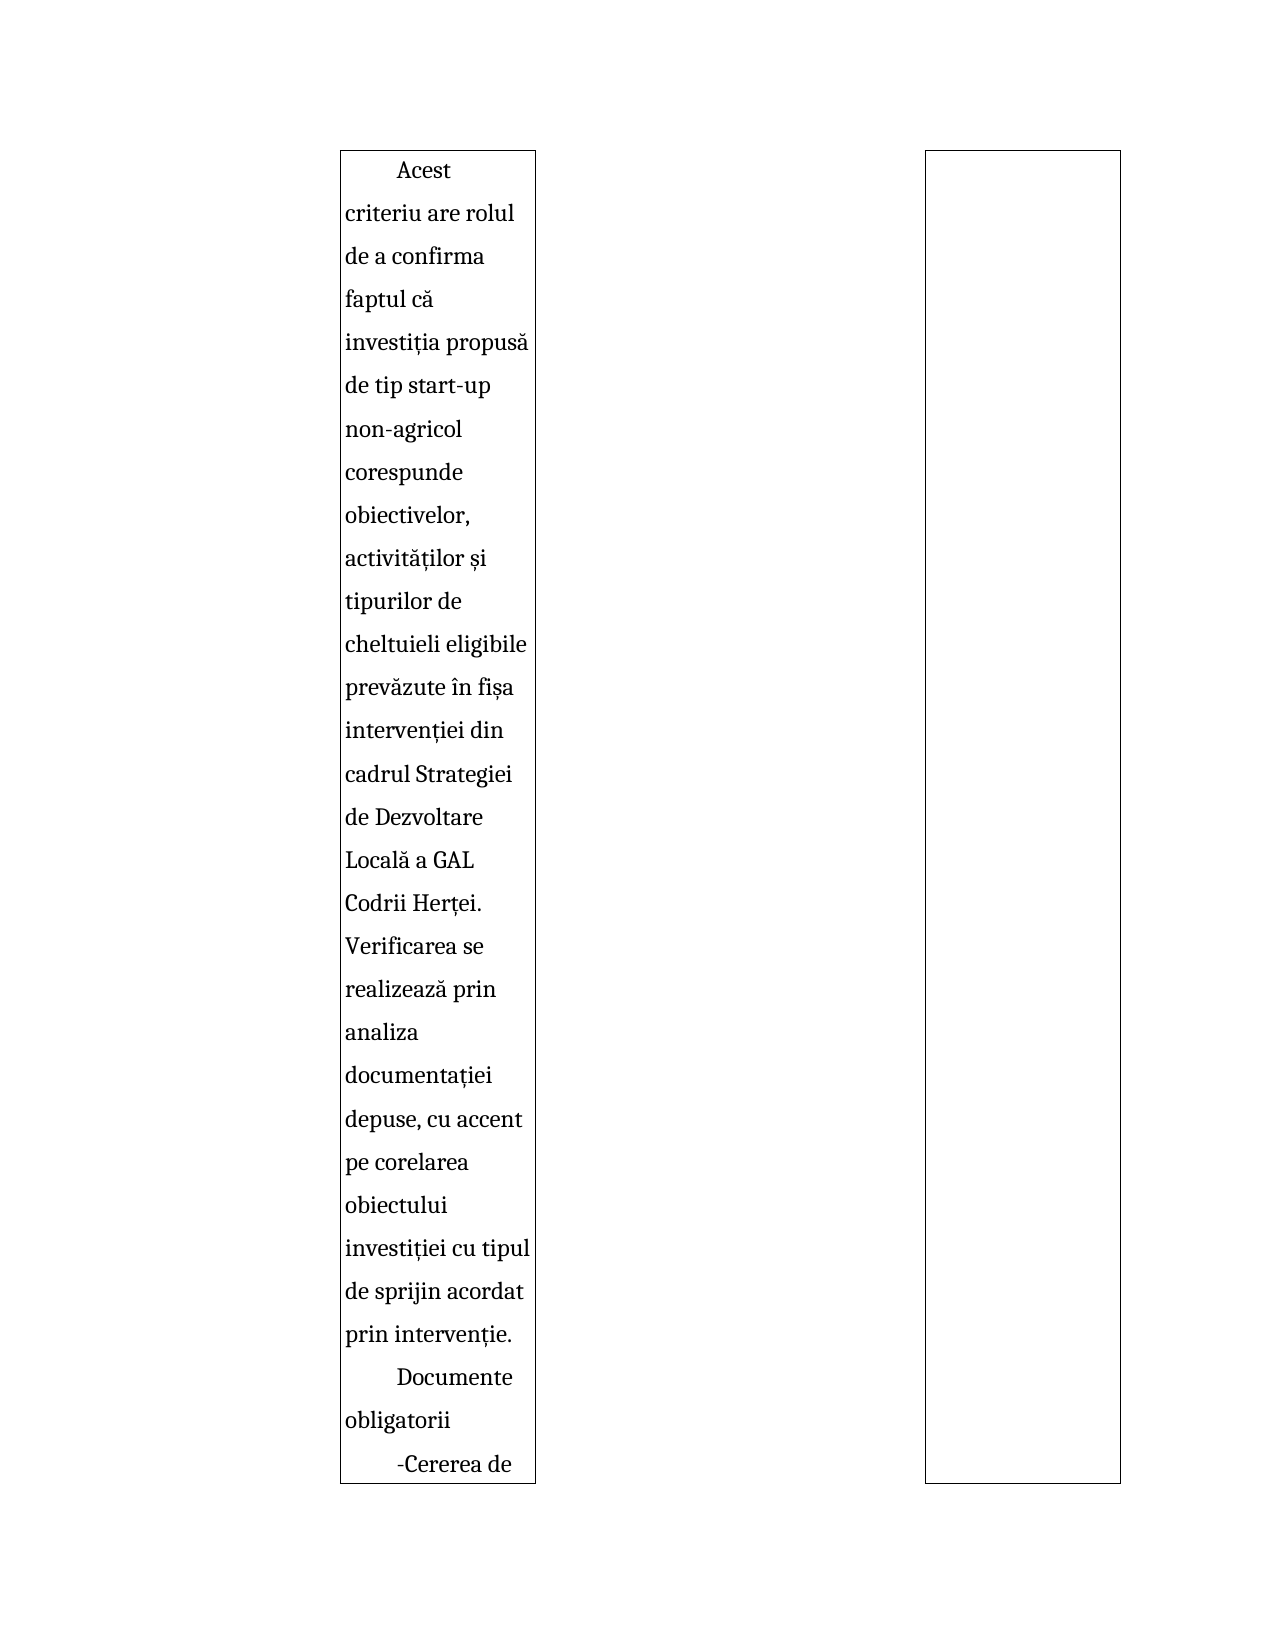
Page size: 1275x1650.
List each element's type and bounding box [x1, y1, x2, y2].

table_cell [926, 151, 1120, 1483]
table_cell [341, 151, 535, 1483]
